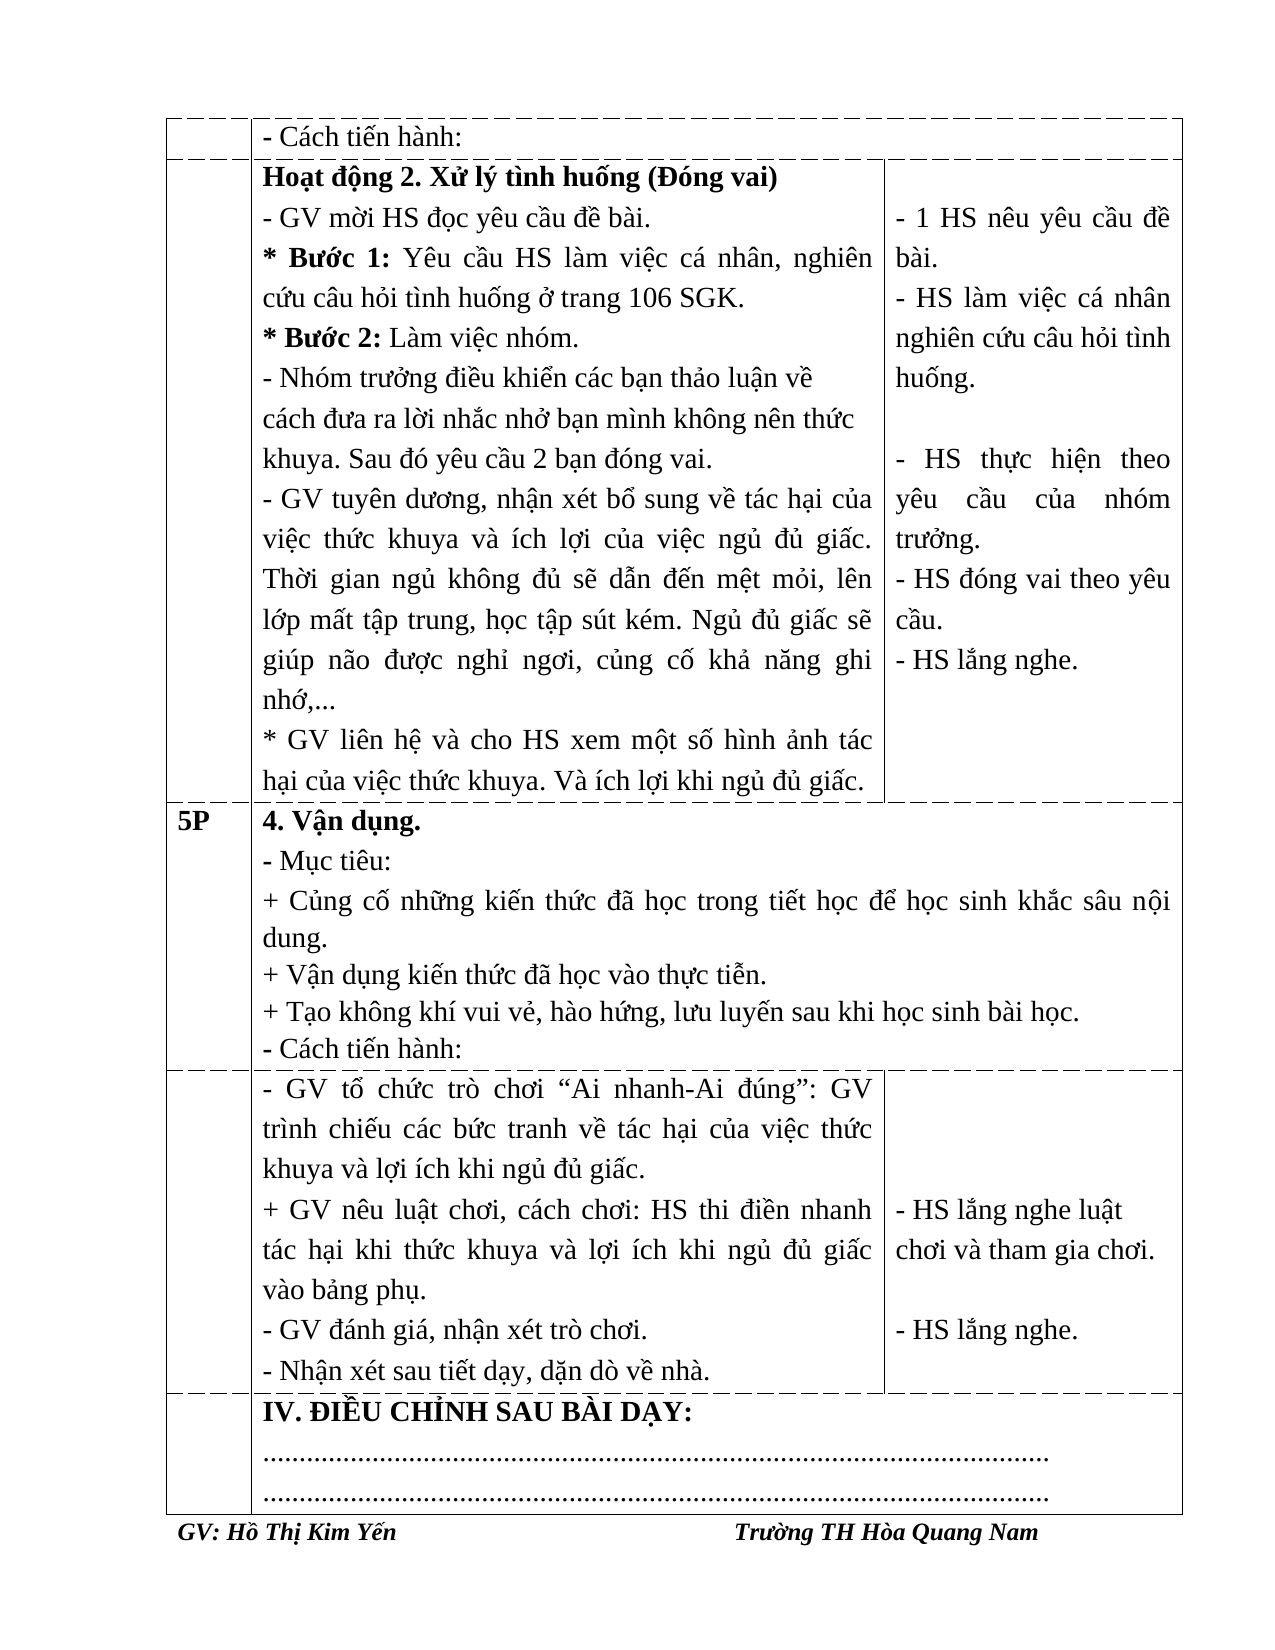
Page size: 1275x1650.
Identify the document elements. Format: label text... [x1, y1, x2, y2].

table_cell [251, 118, 1182, 158]
table_cell Hoạt động 2. Xử lý tình huống (Đóng vai) - GV mời HS đọc yêu cầu đề bài. * Bước 1: Yêu cầu HS làm việc cá nhân, nghiên cứu câu hỏi tình huống ở trang 106 SGK. * Bước 2: Làm việc nhóm. - Nhóm trưởng điều khiển các bạn thảo luận về cách đưa ra lời nhắc nhở bạn mình không nên thức khuya. Sau đó yêu cầu 2 bạn đóng vai. - GV tuyên dương, nhận xét bổ sung về tác hại của việc thức khuya và ích lợi của việc ngủ đủ giấc. Thời gian ngủ không đủ sẽ dẫn đến mệt mỏi, lên lớp mất tập trung, học tập sút kém. Ngủ đủ giấc sẽ giúp não được nghỉ ngơi, củng cố khả năng ghi nhớ,... * GV liên hệ và cho HS xem một số hình ảnh tác hại của việc thức khuya. Và ích lợi khi ngủ đủ giấc. [252, 159, 884, 802]
table_cell - HS lắng nghe luật chơi và tham gia chơi. - HS lắng nghe. [885, 1070, 1182, 1393]
table_cell - 1 HS nêu yêu cầu đề bài. - HS làm việc cá nhân nghiên cứu câu hỏi tình huống. - HS thực hiện theo yêu cầu của nhóm trưởng. - HS đóng vai theo yêu cầu. - HS lắng nghe. [885, 159, 1182, 802]
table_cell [252, 1393, 1182, 1513]
table_cell 4. Vận dụng. - Mục tiêu: + Củng cố những kiến thức đã học trong tiết học để học sinh khắc sâu nội dung. + Vận dụng kiến thức đã học vào thực tiễn. + Tạo không khí vui vẻ, hào hứng, lưu luyến sau khi học sinh bài học. - Cách tiến hành: [252, 802, 1182, 1070]
table_cell - GV tổ chức trò chơi “Ai nhanh-Ai đúng”: GV trình chiếu các bức tranh về tác hại của việc thức khuya và lợi ích khi ngủ đủ giấc. + GV nêu luật chơi, cách chơi: HS thi điền nhanh tác hại khi thức khuya và lợi ích khi ngủ đủ giấc vào bảng phụ. - GV đánh giá, nhận xét trò chơi. - Nhận xét sau tiết dạy, dặn dò về nhà. [252, 1070, 884, 1393]
table_cell [167, 1070, 251, 1393]
table_cell 10P [167, 118, 251, 158]
table_cell [167, 159, 251, 802]
table_cell [167, 1393, 251, 1513]
table_cell 5P [167, 802, 251, 1070]
